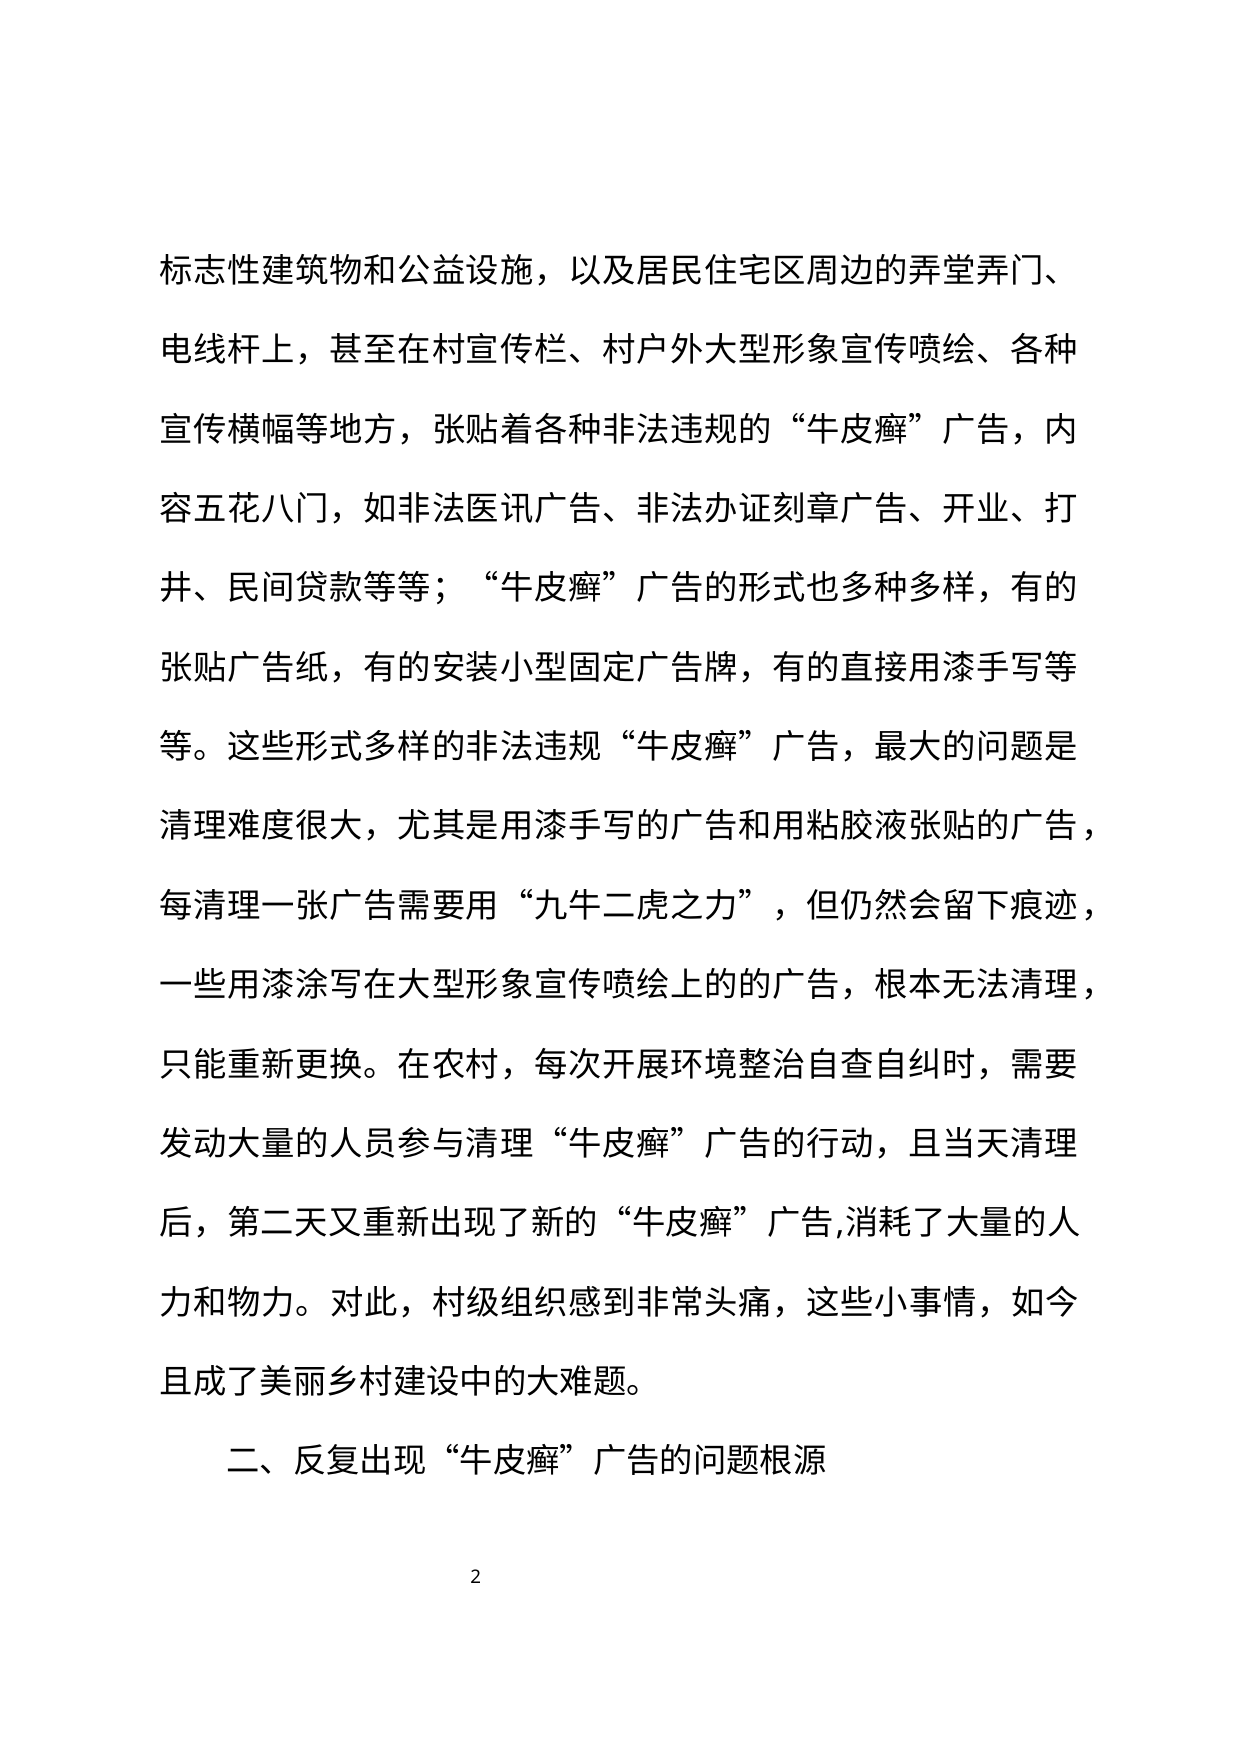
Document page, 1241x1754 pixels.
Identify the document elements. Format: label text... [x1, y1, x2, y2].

text 二、反复出现“牛皮癣”广告的问题根源 [159, 1419, 1081, 1498]
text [159, 228, 1081, 1419]
